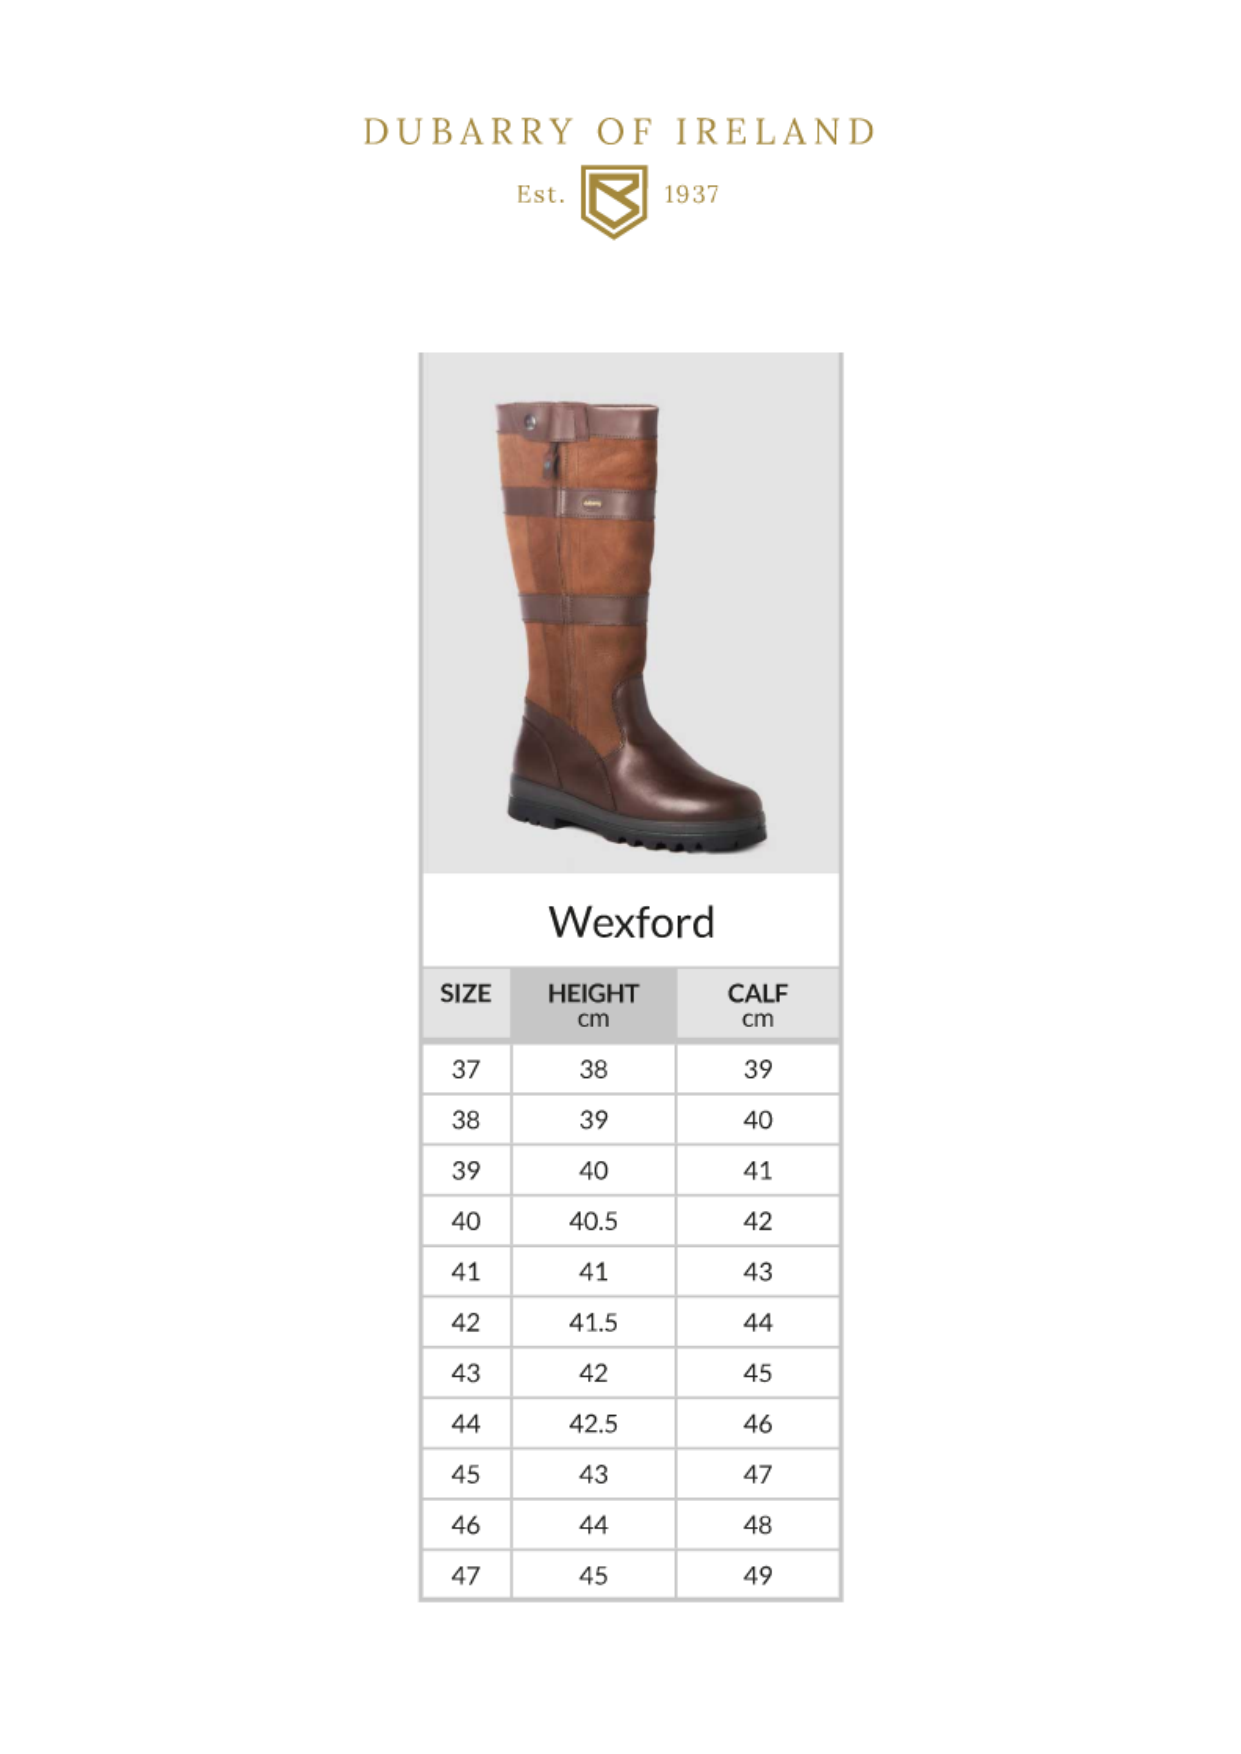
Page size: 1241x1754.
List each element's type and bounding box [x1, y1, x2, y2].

picture [377, 334, 863, 1623]
picture [334, 75, 907, 269]
